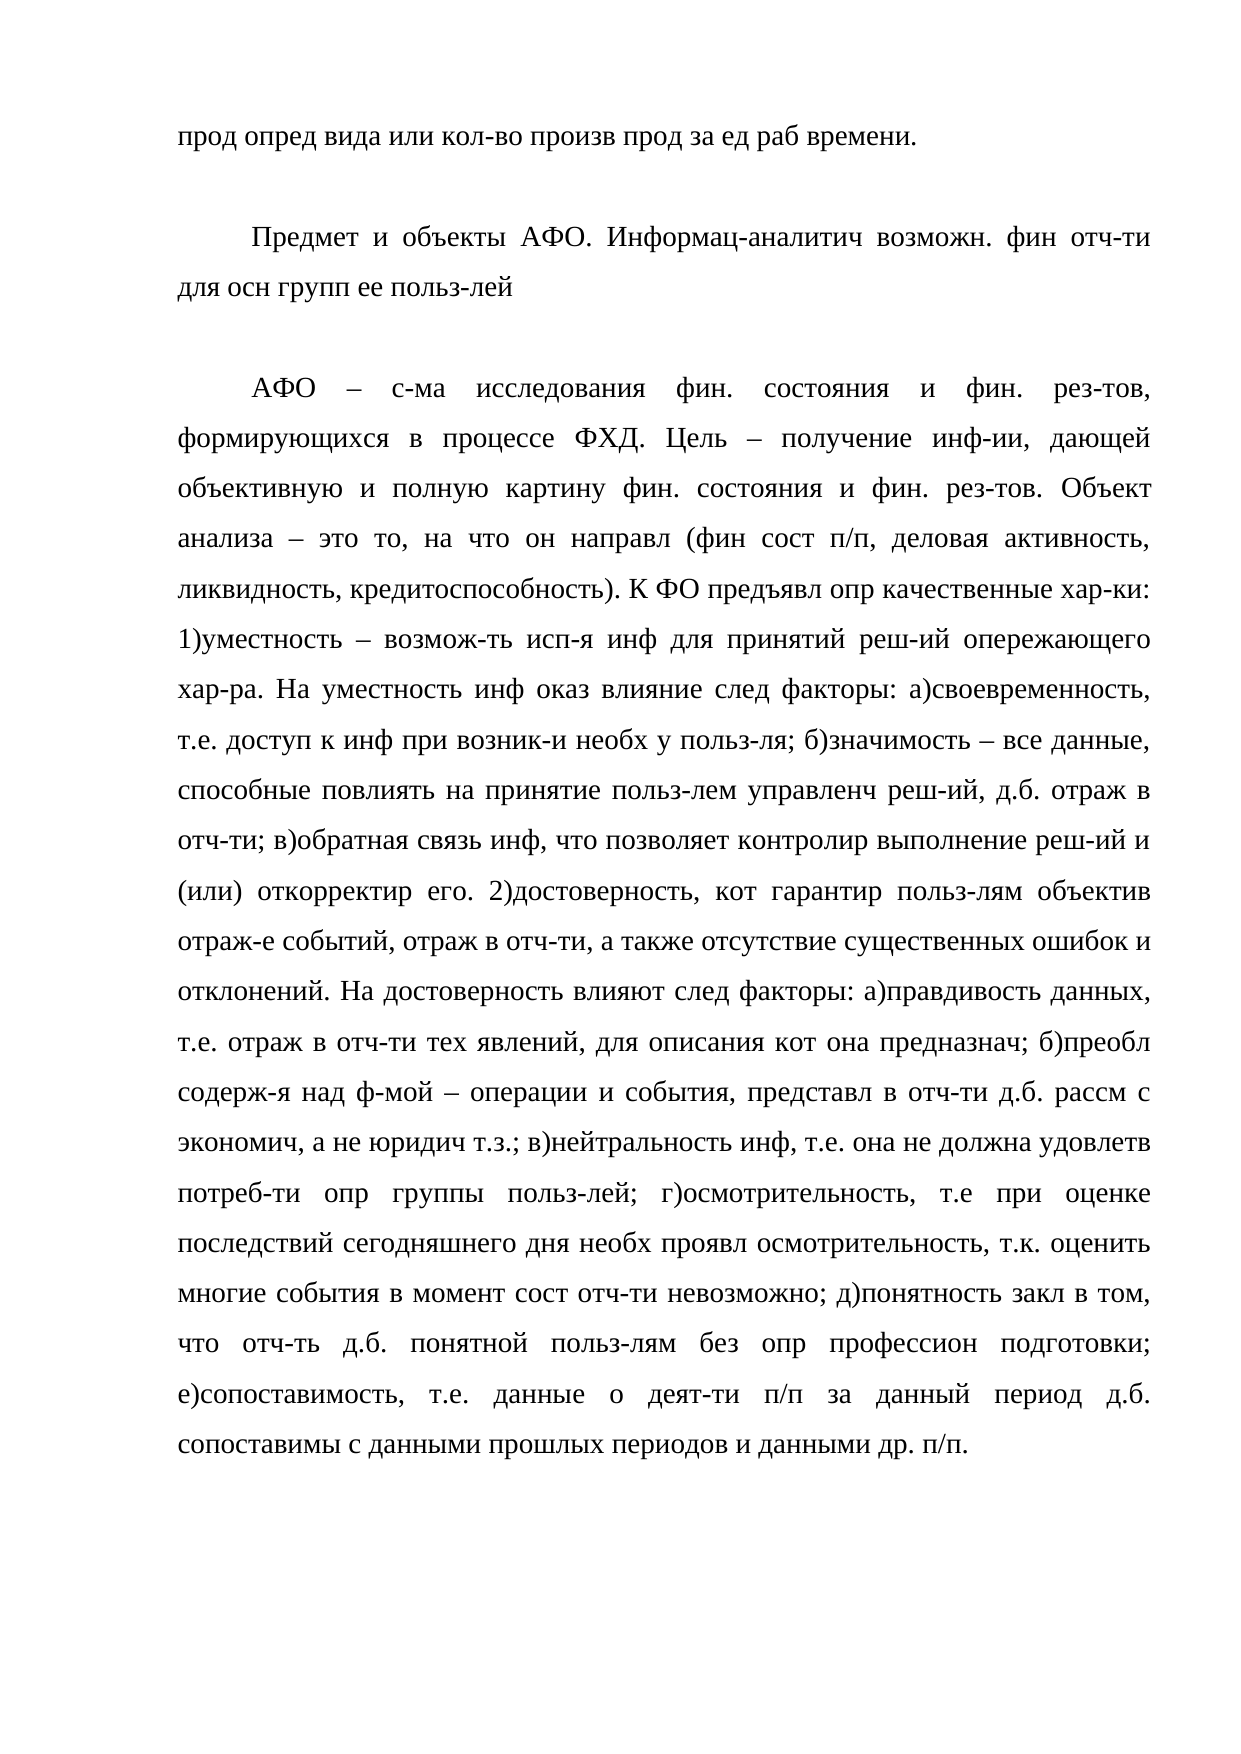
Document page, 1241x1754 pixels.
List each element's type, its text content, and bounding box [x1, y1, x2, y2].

text Предмет и объекты АФО. Информац-аналитич возможн. фин отч-ти для осн групп ее польз-лей [177, 219, 1152, 303]
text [177, 118, 1152, 152]
text АФО – с-ма исследования фин. состояния и фин. рез-тов, формирующихся в процессе ФХД. Цель – получение инф-ии, дающей объективную и полную картину фин. состояния и фин. рез-тов. Объект анализа – это то, на что он направл (фин сост п/п, деловая активность, ликвидность, кредитоспособность). К ФО предъявл опр качественные хар-ки: 1)уместность – возмож-ть исп-я инф для принятий реш-ий опережающего хар-ра. На уместность инф оказ влияние след факторы: а)своевременность, т.е. доступ к инф при возник-и необх у польз-ля; б)значимость – все данные, способные повлиять на принятие польз-лем управленч реш-ий, д.б. отраж в отч-ти; в)обратная связь инф, что позволяет контролир выполнение реш-ий и (или) откорректир его. 2)достоверность, кот гарантир польз-лям объектив отраж-е событий, отраж в отч-ти, а также отсутствие существенных ошибок и отклонений. На достоверность влияют след факторы: а)правдивость данных, т.е. отраж в отч-ти тех явлений, для описания кот она предназнач; б)преобл содерж-я над ф-мой – операции и события, представл в отч-ти д.б. рассм с экономич, а не юридич т.з.; в)нейтральность инф, т.е. она не должна удовлетв потреб-ти опр группы польз-лей; г)осмотрительность, т.е при оценке последствий сегодняшнего дня необх проявл осмотрительность, т.к. оценить многие события в момент сост отч-ти невозможно; д)понятность закл в том, что отч-ть д.б. понятной польз-лям без опр профессион подготовки; е)сопоставимость, т.е. данные о деят-ти п/п за данный период д.б. сопоставимы с данными прошлых периодов и данными др. п/п. [177, 370, 1152, 1460]
